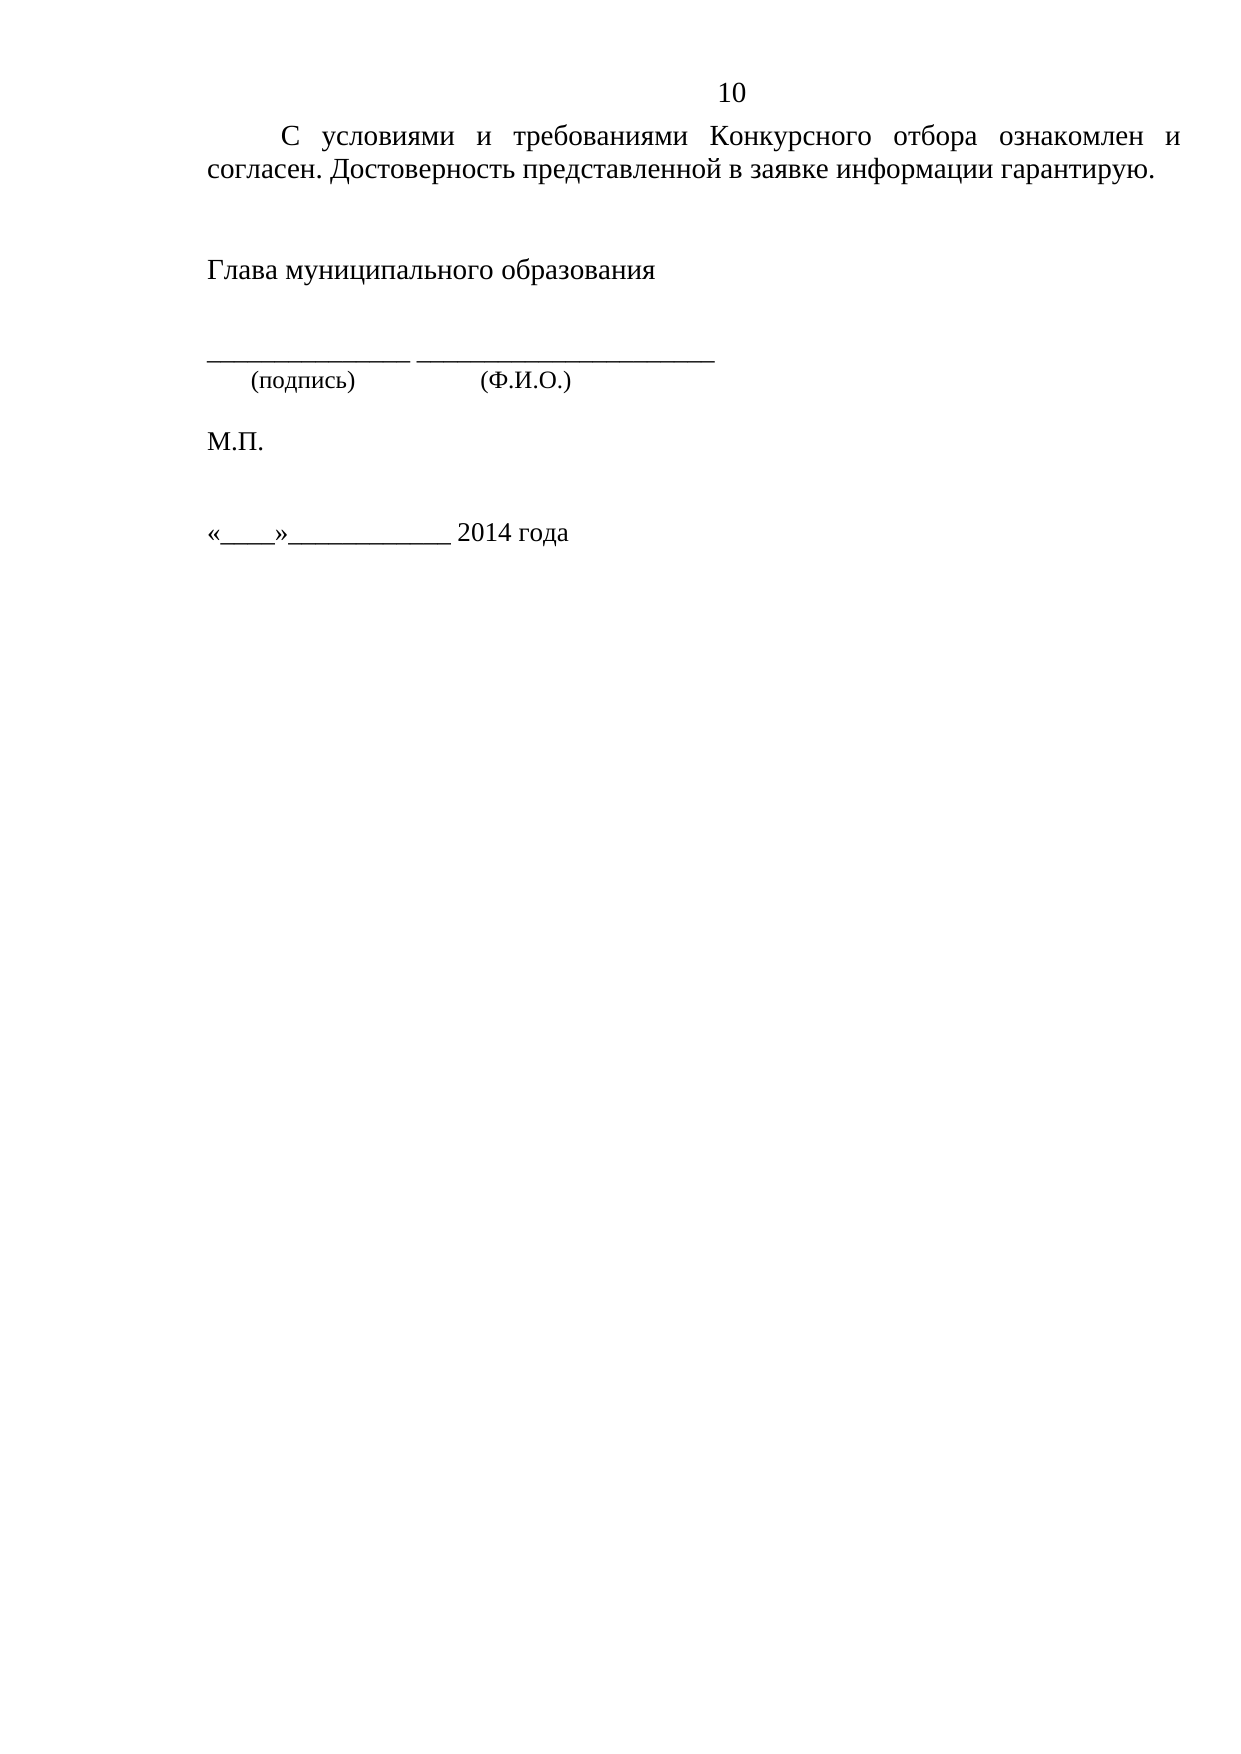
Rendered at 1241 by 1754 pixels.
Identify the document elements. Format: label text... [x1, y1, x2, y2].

text (подпись) (Ф.И.О.) [207, 365, 1181, 394]
text _______________ ______________________ [207, 334, 1181, 365]
text Глава муниципального образования [207, 252, 1181, 286]
text М.П. [207, 425, 1181, 456]
text С условиями и требованиями Конкурсного отбора ознакомлен и согласен. Достоверность представленной в заявке информации гарантирую. [207, 118, 1181, 185]
text «____»____________ 2014 года [207, 516, 1181, 547]
